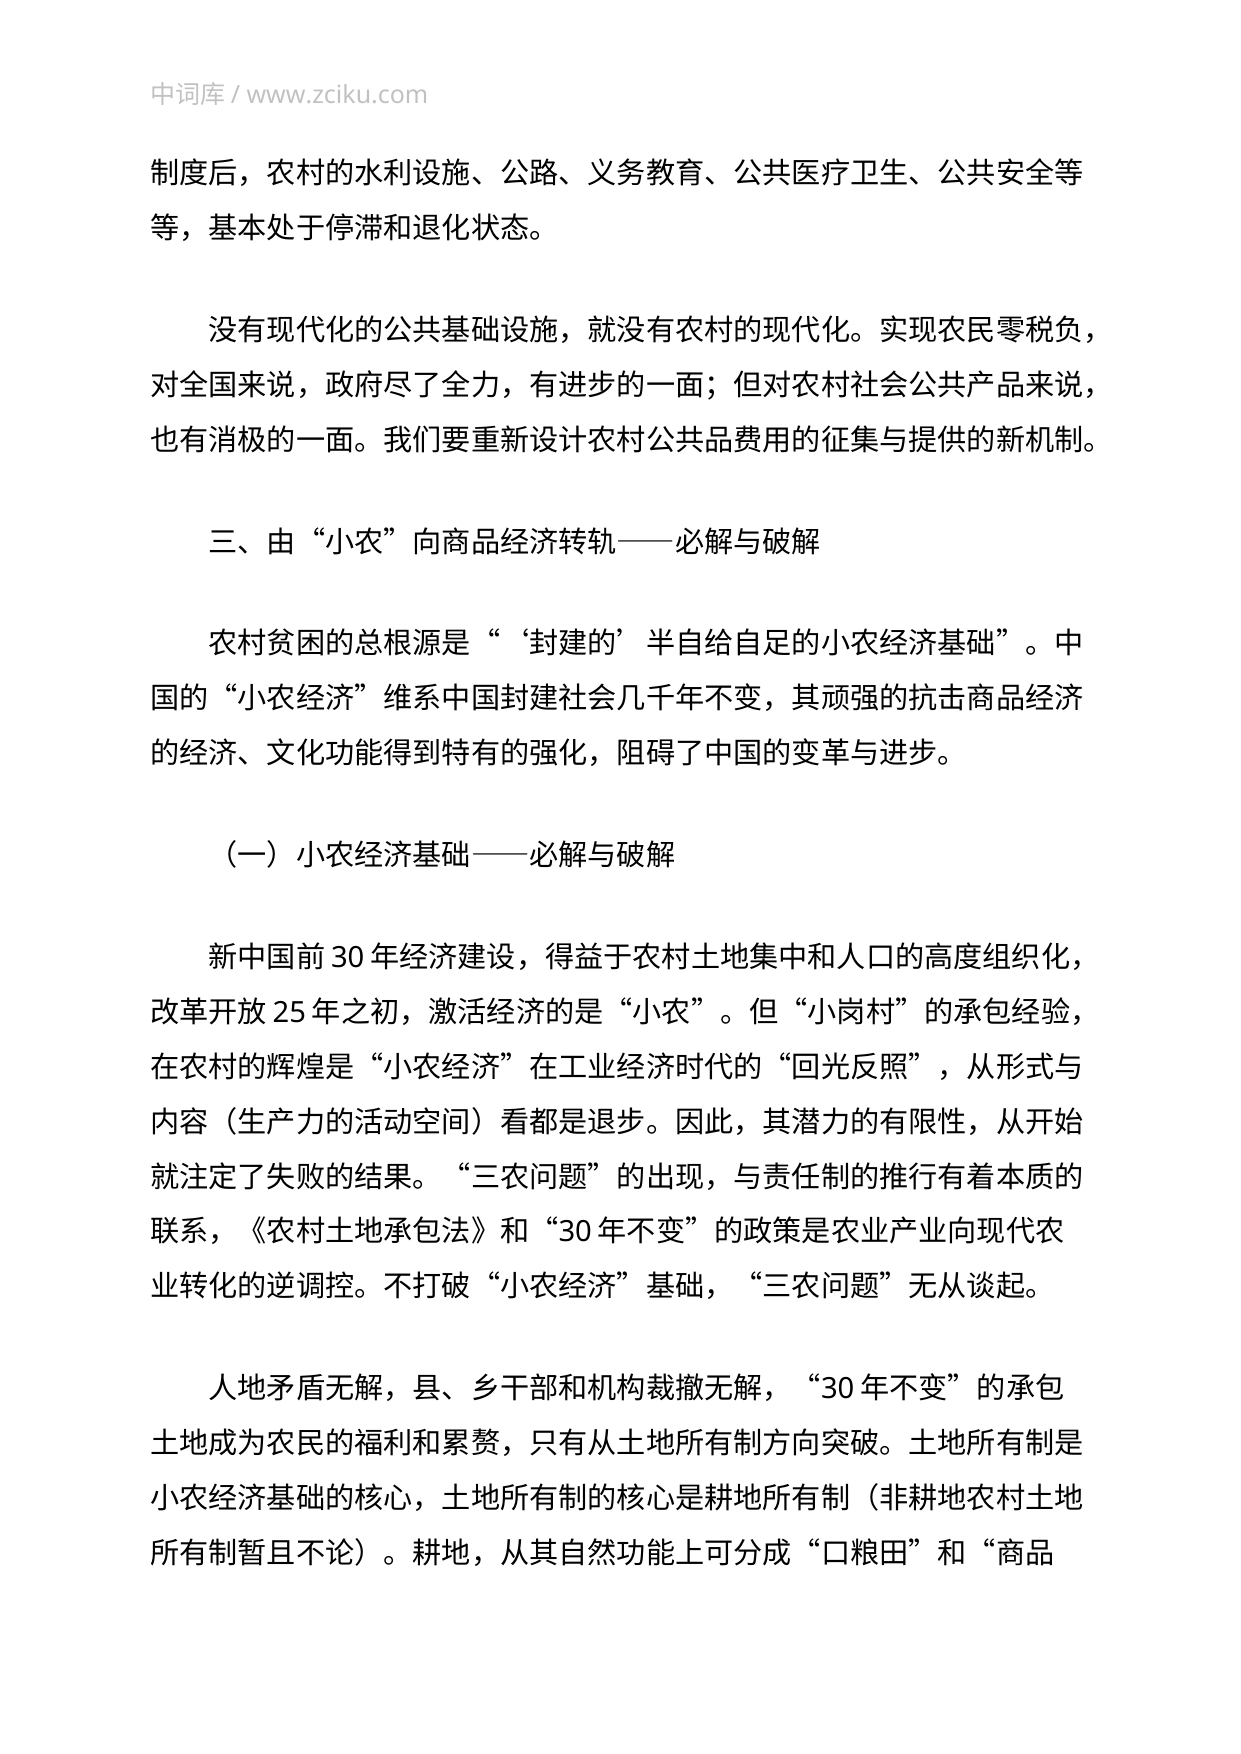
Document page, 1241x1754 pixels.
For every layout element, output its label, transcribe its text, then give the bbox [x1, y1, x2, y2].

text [150, 1365, 1090, 1572]
text 新中国前30年经济建设，得益于农村土地集中和人口的高度组织化，改革开放25年之初，激活经济的是“小农”。但“小岗村”的承包经验，在农村的辉煌是“小农经济”在工业经济时代的“回光反照”，从形式与内容（生产力的活动空间）看都是退步。因此，其潜力的有限性，从开始就注定了失败的结果。“三农问题”的出现，与责任制的推行有着本质的联系，《农村土地承包法》和“30年不变”的政策是农业产业向现代农业转化的逆调控。不打破“小农经济”基础，“三农问题”无从谈起。 [150, 933, 1090, 1305]
text （一）小农经济基础——必解与破解 [150, 832, 1090, 874]
text 农村贫困的总根源是“‘封建的’半自给自足的小农经济基础”。中国的“小农经济”维系中国封建社会几千年不变，其顽强的抗击商品经济的经济、文化功能得到特有的强化，阻碍了中国的变革与进步。 [150, 620, 1090, 772]
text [150, 150, 1090, 247]
text 没有现代化的公共基础设施，就没有农村的现代化。实现农民零税负，对全国来说，政府尽了全力，有进步的一面；但对农村社会公共产品来说，也有消极的一面。我们要重新设计农村公共品费用的征集与提供的新机制。 [150, 307, 1090, 459]
text 三、由“小农”向商品经济转轨——必解与破解 [150, 518, 1090, 561]
